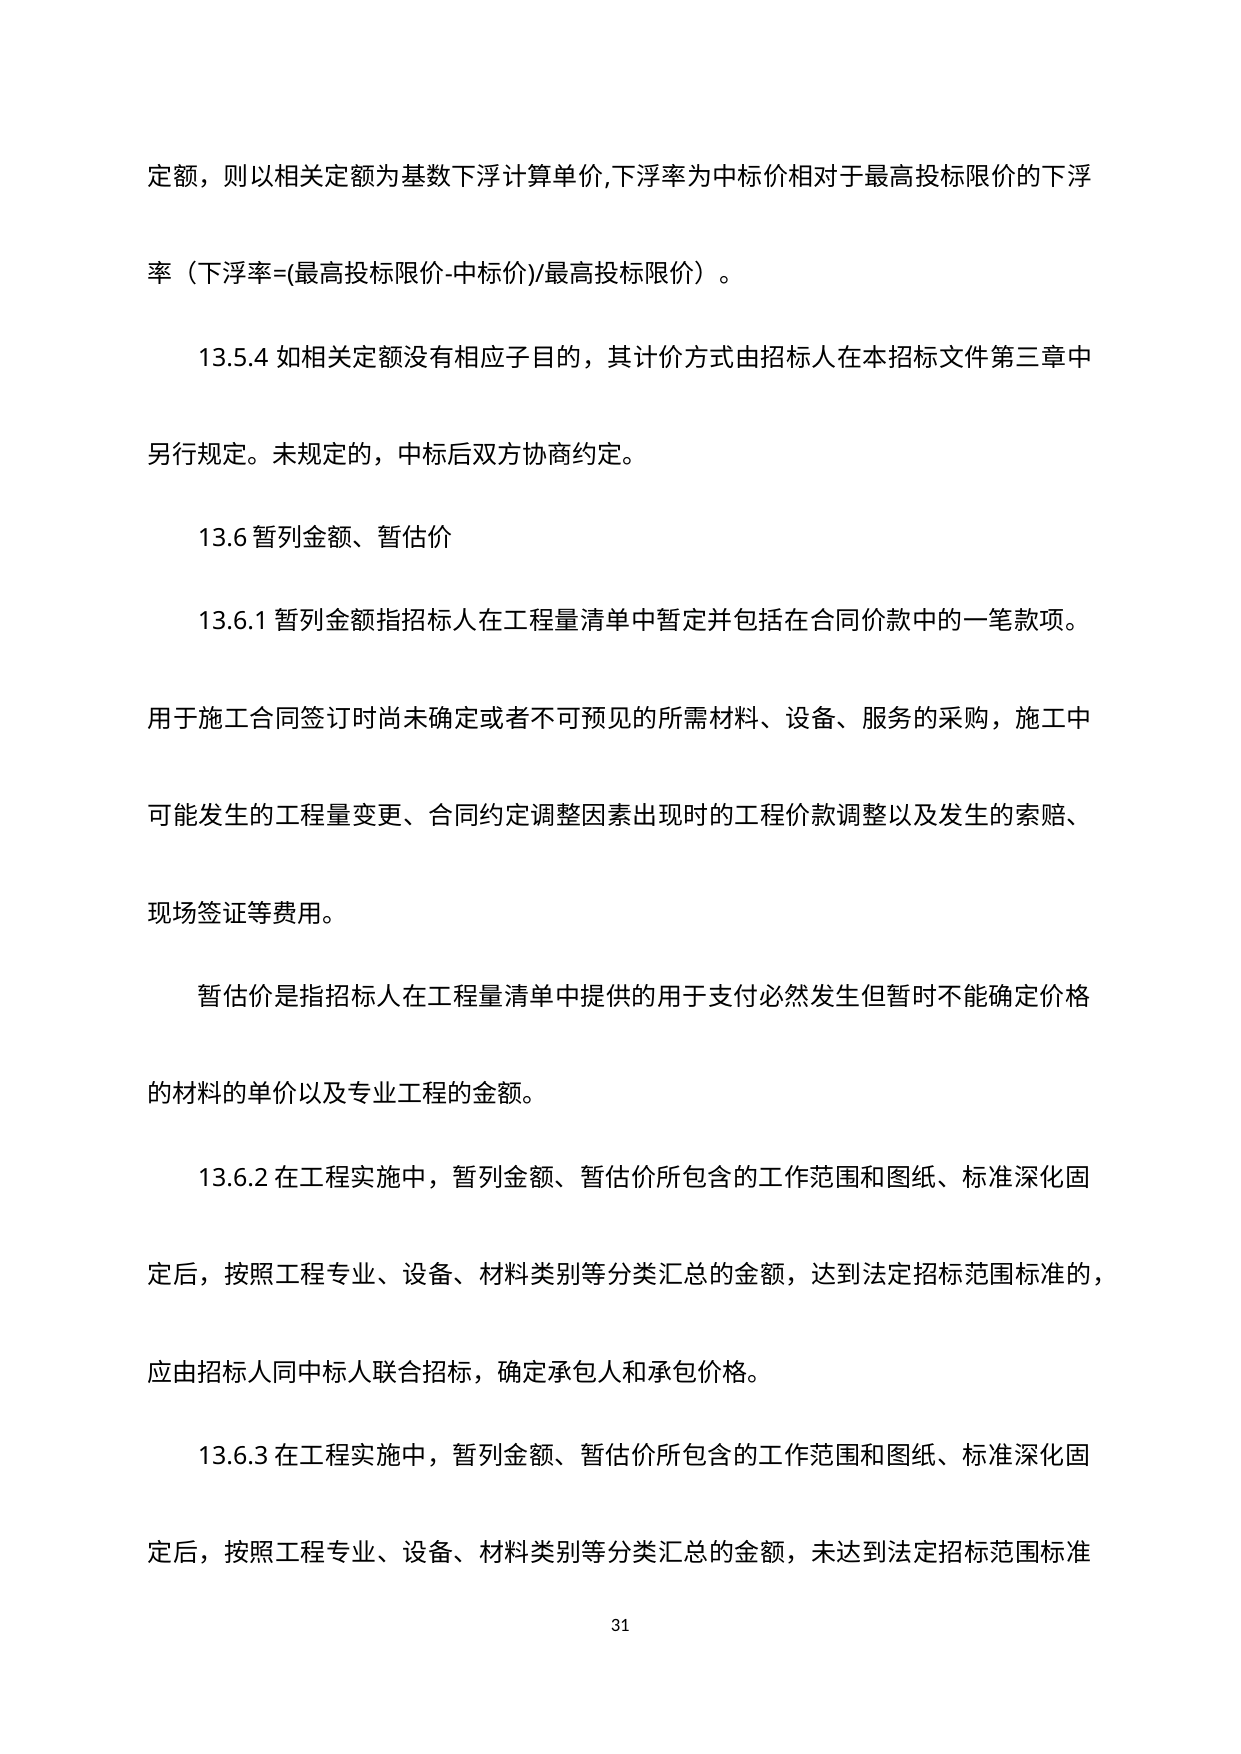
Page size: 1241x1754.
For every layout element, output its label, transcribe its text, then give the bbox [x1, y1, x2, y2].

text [148, 142, 1092, 304]
text 13.5.4 如相关定额没有相应子目的，其计价方式由招标人在本招标文件第三章中另行规定。未规定的，中标后双方协商约定。 [148, 323, 1092, 485]
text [148, 1421, 1092, 1583]
text 13.6暂列金额、暂估价 [148, 503, 1092, 568]
text 13.6.2在工程实施中，暂列金额、暂估价所包含的工作范围和图纸、标准深化固定后，按照工程专业、设备、材料类别等分类汇总的金额，达到法定招标范围标准的，应由招标人同中标人联合招标，确定承包人和承包价格。 [148, 1143, 1092, 1403]
text 13.6.1暂列金额指招标人在工程量清单中暂定并包括在合同价款中的一笔款项。用于施工合同签订时尚未确定或者不可预见的所需材料、设备、服务的采购，施工中可能发生的工程量变更、合同约定调整因素出现时的工程价款调整以及发生的索赔、现场签证等费用。 [148, 586, 1092, 944]
text 暂估价是指招标人在工程量清单中提供的用于支付必然发生但暂时不能确定价格的材料的单价以及专业工程的金额。 [148, 962, 1092, 1124]
